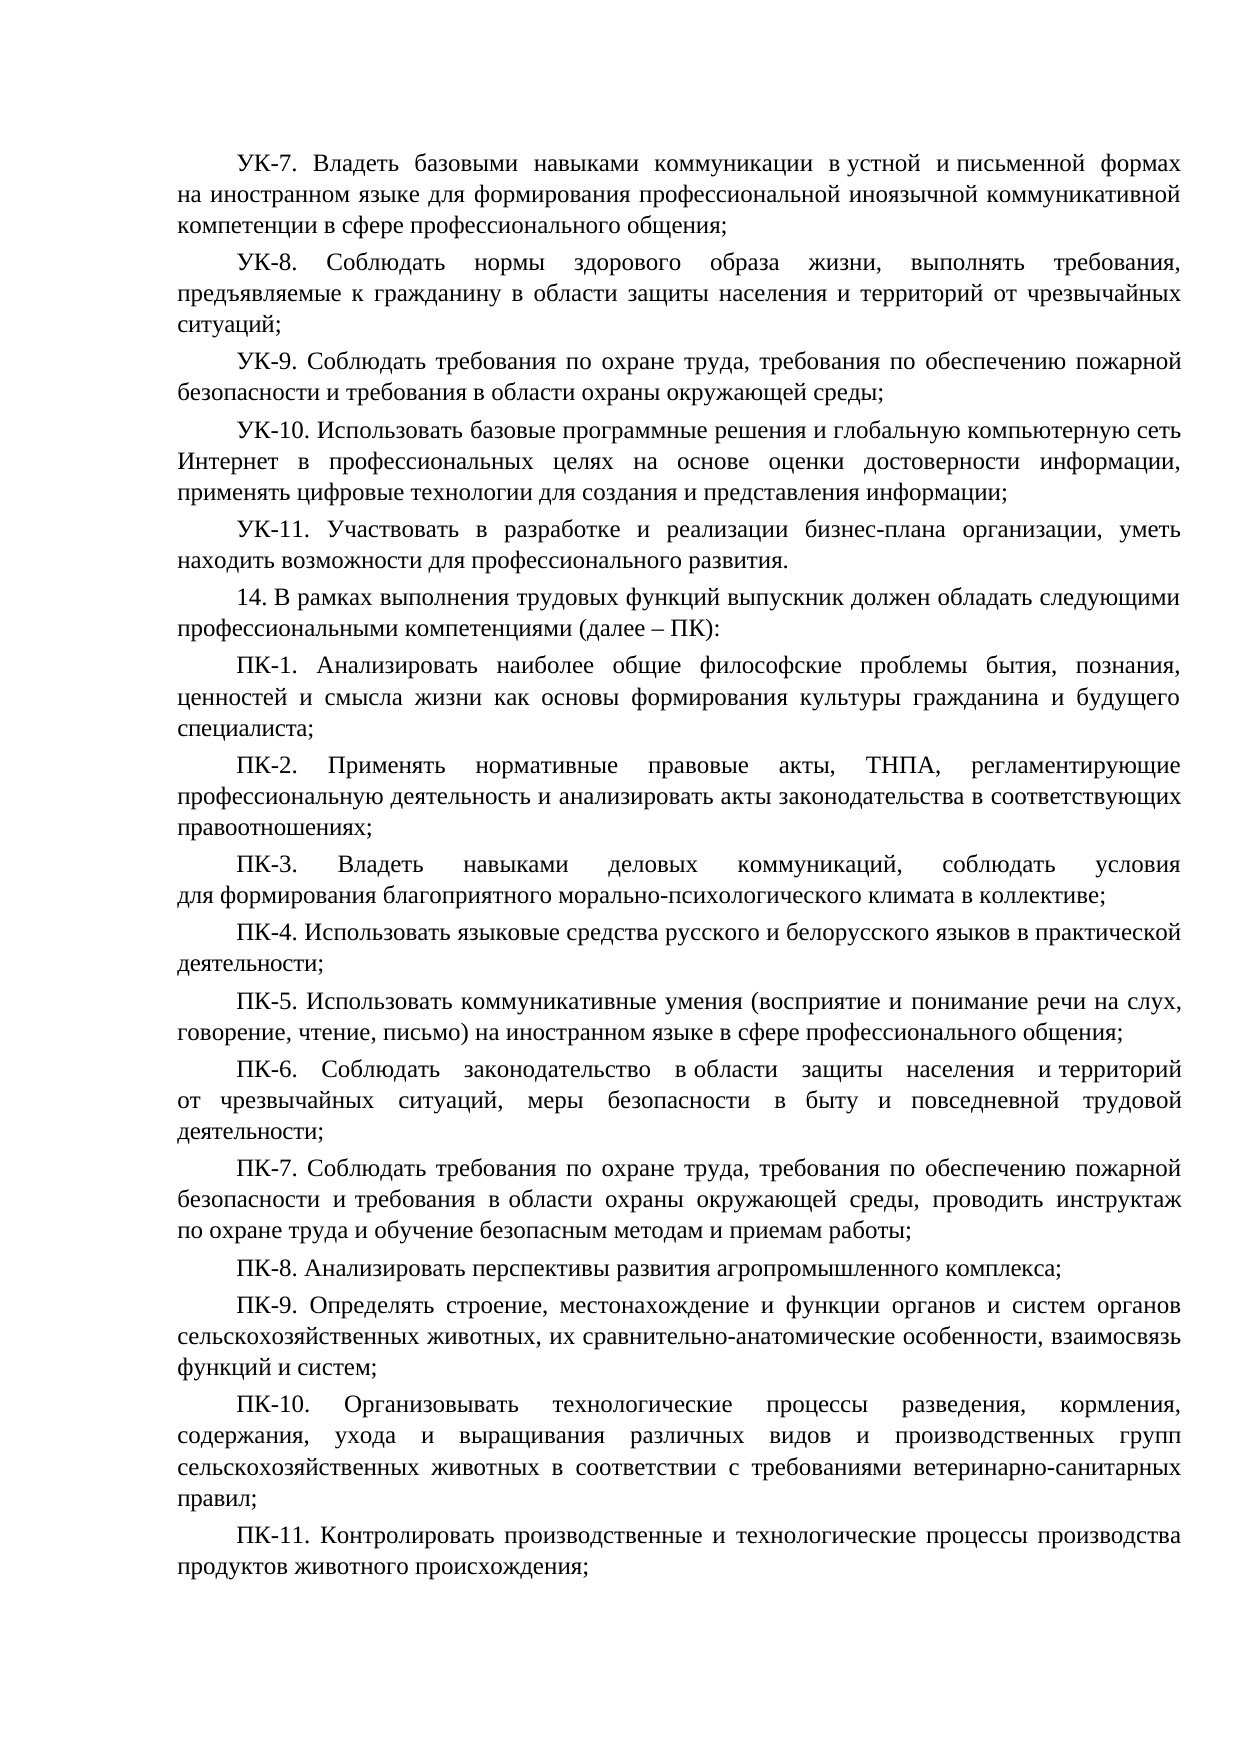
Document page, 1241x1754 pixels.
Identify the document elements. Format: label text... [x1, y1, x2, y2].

text ПК-1. Анализировать наиболее общие философские проблемы бытия, познания, ценностей и смысла жизни как основы формирования культуры гражданина и будущего специалиста; [177, 651, 1181, 741]
text УК-11. Участвовать в разработке и реализации бизнес-плана организации, уметь находить возможности для профессионального развития. [177, 514, 1181, 574]
text УК-10. Использовать базовые программные решения и глобальную компьютерную сеть Интернет в профессиональных целях на основе оценки достоверности информации, применять цифровые технологии для создания и представления информации; [177, 415, 1182, 506]
text УК-7. Владеть базовыми навыками коммуникации в устной и письменной формах на иностранном языке для формирования профессиональной иноязычной коммуникативной компетенции в сфере профессионального общения; [177, 148, 1181, 238]
list В рамках выполнения трудовых функций выпускник должен обладать следующими профессиональными компетенциями (далее – ПК): [177, 582, 1181, 642]
text ПК-8. Анализировать перспективы развития агропромышленного комплекса; [236, 1253, 1196, 1281]
text ПК-10. Организовывать технологические процессы разведения, кормления, содержания, ухода и выращивания различных видов и производственных групп сельскохозяйственных животных в соответствии с требованиями ветеринарно-санитарных правил; [177, 1389, 1182, 1511]
text ПК-2. Применять нормативные правовые акты, ТНПА, регламентирующие профессиональную деятельность и анализировать акты законодательства в соответствующих правоотношениях; [177, 750, 1182, 841]
text УК-8. Соблюдать нормы здорового образа жизни, выполнять требования, предъявляемые к гражданину в области защиты населения и территорий от чрезвычайных ситуаций; [177, 247, 1182, 338]
text УК-9. Соблюдать требования по охране труда, требования по обеспечению пожарной безопасности и требования в области охраны окружающей среды; [177, 346, 1182, 406]
text ПК-3. Владеть навыками деловых коммуникаций, соблюдать условия для формирования благоприятного морально-психологического климата в коллективе; [177, 849, 1181, 909]
text ПК-6. Соблюдать законодательство в области защиты населения и территорий от чрезвычайных ситуаций, меры безопасности в быту и повседневной трудовой деятельности; [177, 1054, 1182, 1145]
text ПК-4. Использовать языковые средства русского и белорусского языков в практической деятельности; [177, 917, 1182, 977]
text ПК-11. Контролировать производственные и технологические процессы производства продуктов животного происхождения; [177, 1520, 1181, 1579]
text ПК-5. Использовать коммуникативные умения (восприятие и понимание речи на слух, говорение, чтение, письмо) на иностранном языке в сфере профессионального общения; [177, 986, 1182, 1046]
text ПК-7. Соблюдать требования по охране труда, требования по обеспечению пожарной безопасности и требования в области охраны окружающей среды, проводить инструктаж по охране труда и обучение безопасным методам и приемам работы; [177, 1153, 1182, 1244]
text ПК-9. Определять строение, местонахождение и функции органов и систем органов сельскохозяйственных животных, их сравнительно-анатомические особенности, взаимосвязь функций и систем; [177, 1290, 1182, 1381]
